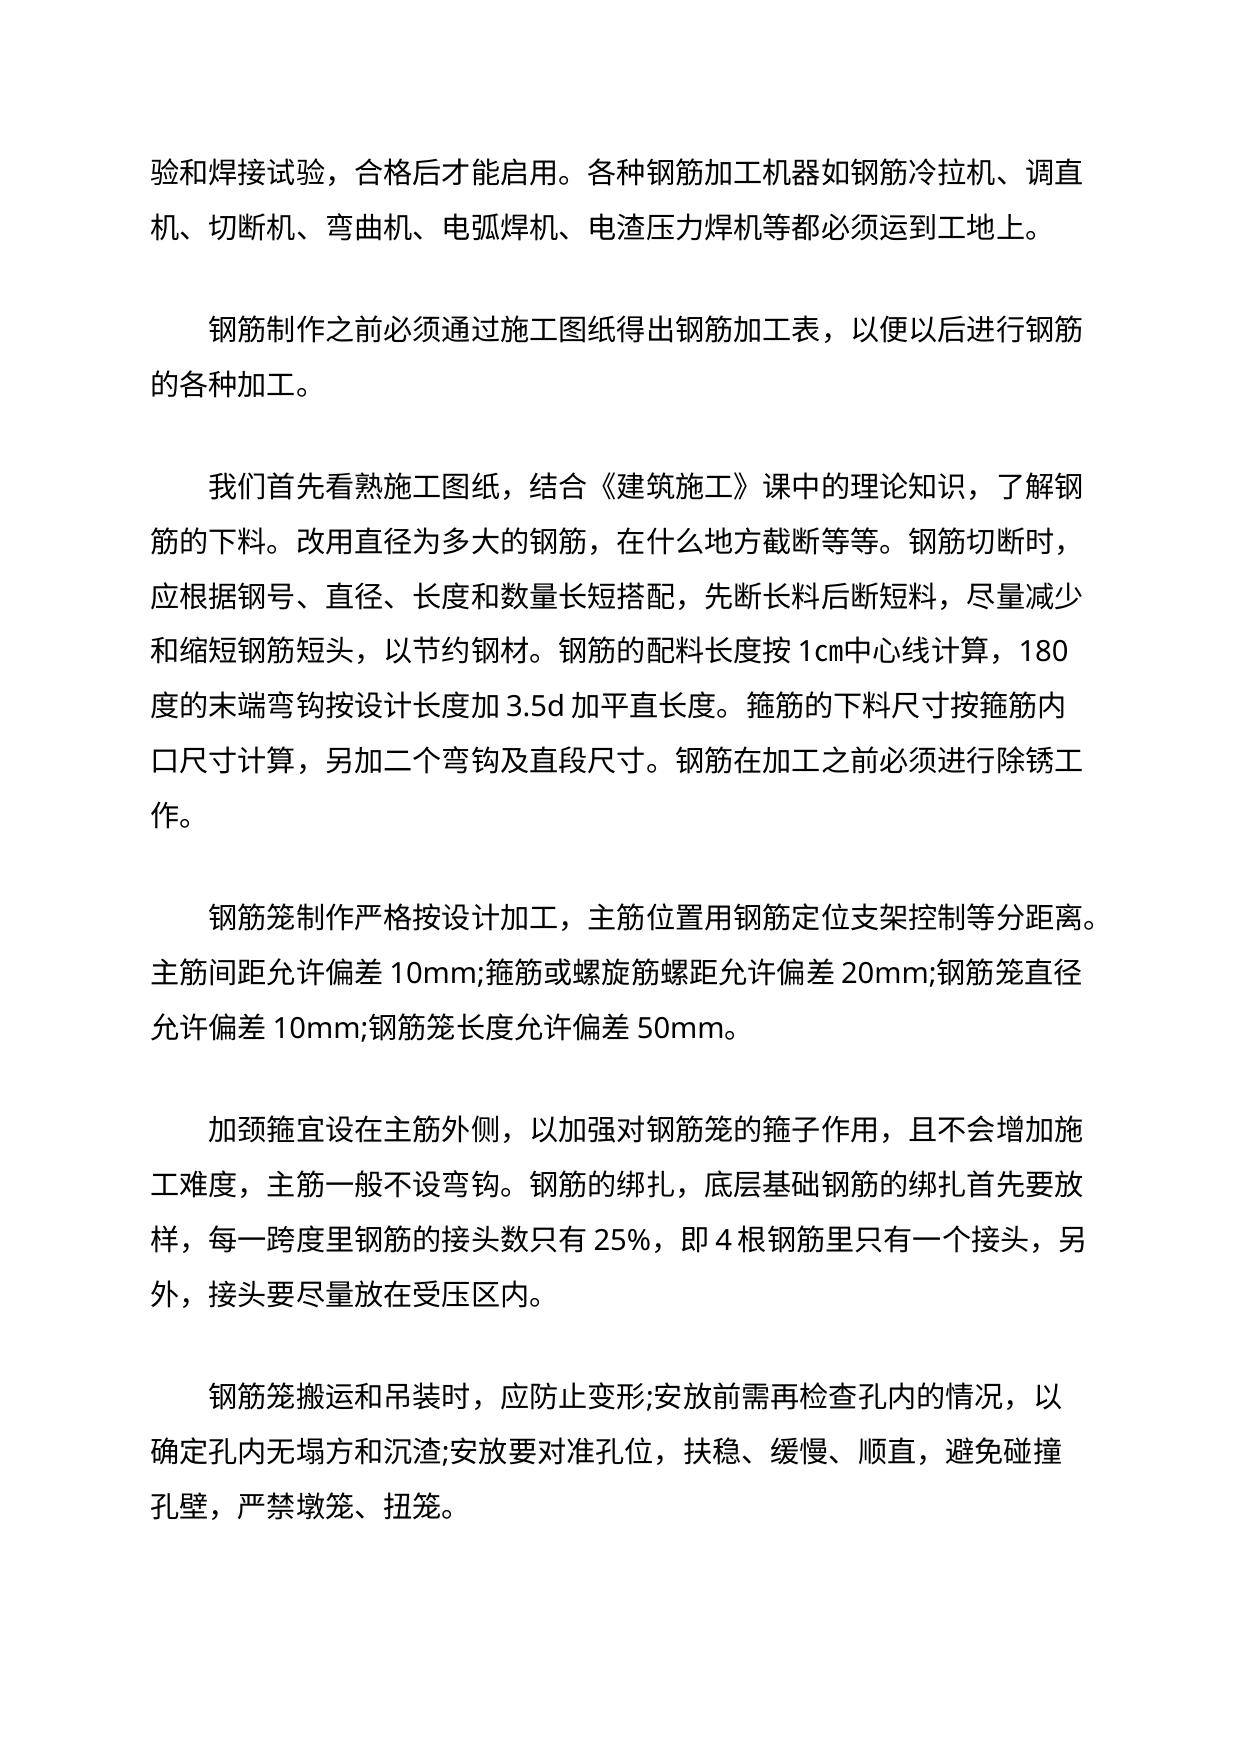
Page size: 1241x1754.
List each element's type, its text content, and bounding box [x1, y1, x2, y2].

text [150, 150, 1090, 247]
text 加颈箍宜设在主筋外侧，以加强对钢筋笼的箍子作用，且不会增加施工难度，主筋一般不设弯钩。钢筋的绑扎，底层基础钢筋的绑扎首先要放样，每一跨度里钢筋的接头数只有25%，即4根钢筋里只有一个接头，另外，接头要尽量放在受压区内。 [150, 1107, 1090, 1314]
text 我们首先看熟施工图纸，结合《建筑施工》课中的理论知识，了解钢筋的下料。改用直径为多大的钢筋，在什么地方截断等等。钢筋切断时，应根据钢号、直径、长度和数量长短搭配，先断长料后断短料，尽量减少和缩短钢筋短头，以节约钢材。钢筋的配料长度按1㎝中心线计算，180度的末端弯钩按设计长度加3.5d加平直长度。箍筋的下料尺寸按箍筋内口尺寸计算，另加二个弯钩及直段尺寸。钢筋在加工之前必须进行除锈工作。 [150, 463, 1090, 835]
text 钢筋笼搬运和吊装时，应防止变形;安放前需再检查孔内的情况，以确定孔内无塌方和沉渣;安放要对准孔位，扶稳、缓慢、顺直，避免碰撞孔壁，严禁墩笼、扭笼。 [150, 1373, 1090, 1525]
text 钢筋笼制作严格按设计加工，主筋位置用钢筋定位支架控制等分距离。主筋间距允许偏差10mm;箍筋或螺旋筋螺距允许偏差20mm;钢筋笼直径允许偏差10mm;钢筋笼长度允许偏差50mm。 [150, 895, 1090, 1047]
text 钢筋制作之前必须通过施工图纸得出钢筋加工表，以便以后进行钢筋的各种加工。 [150, 307, 1090, 404]
